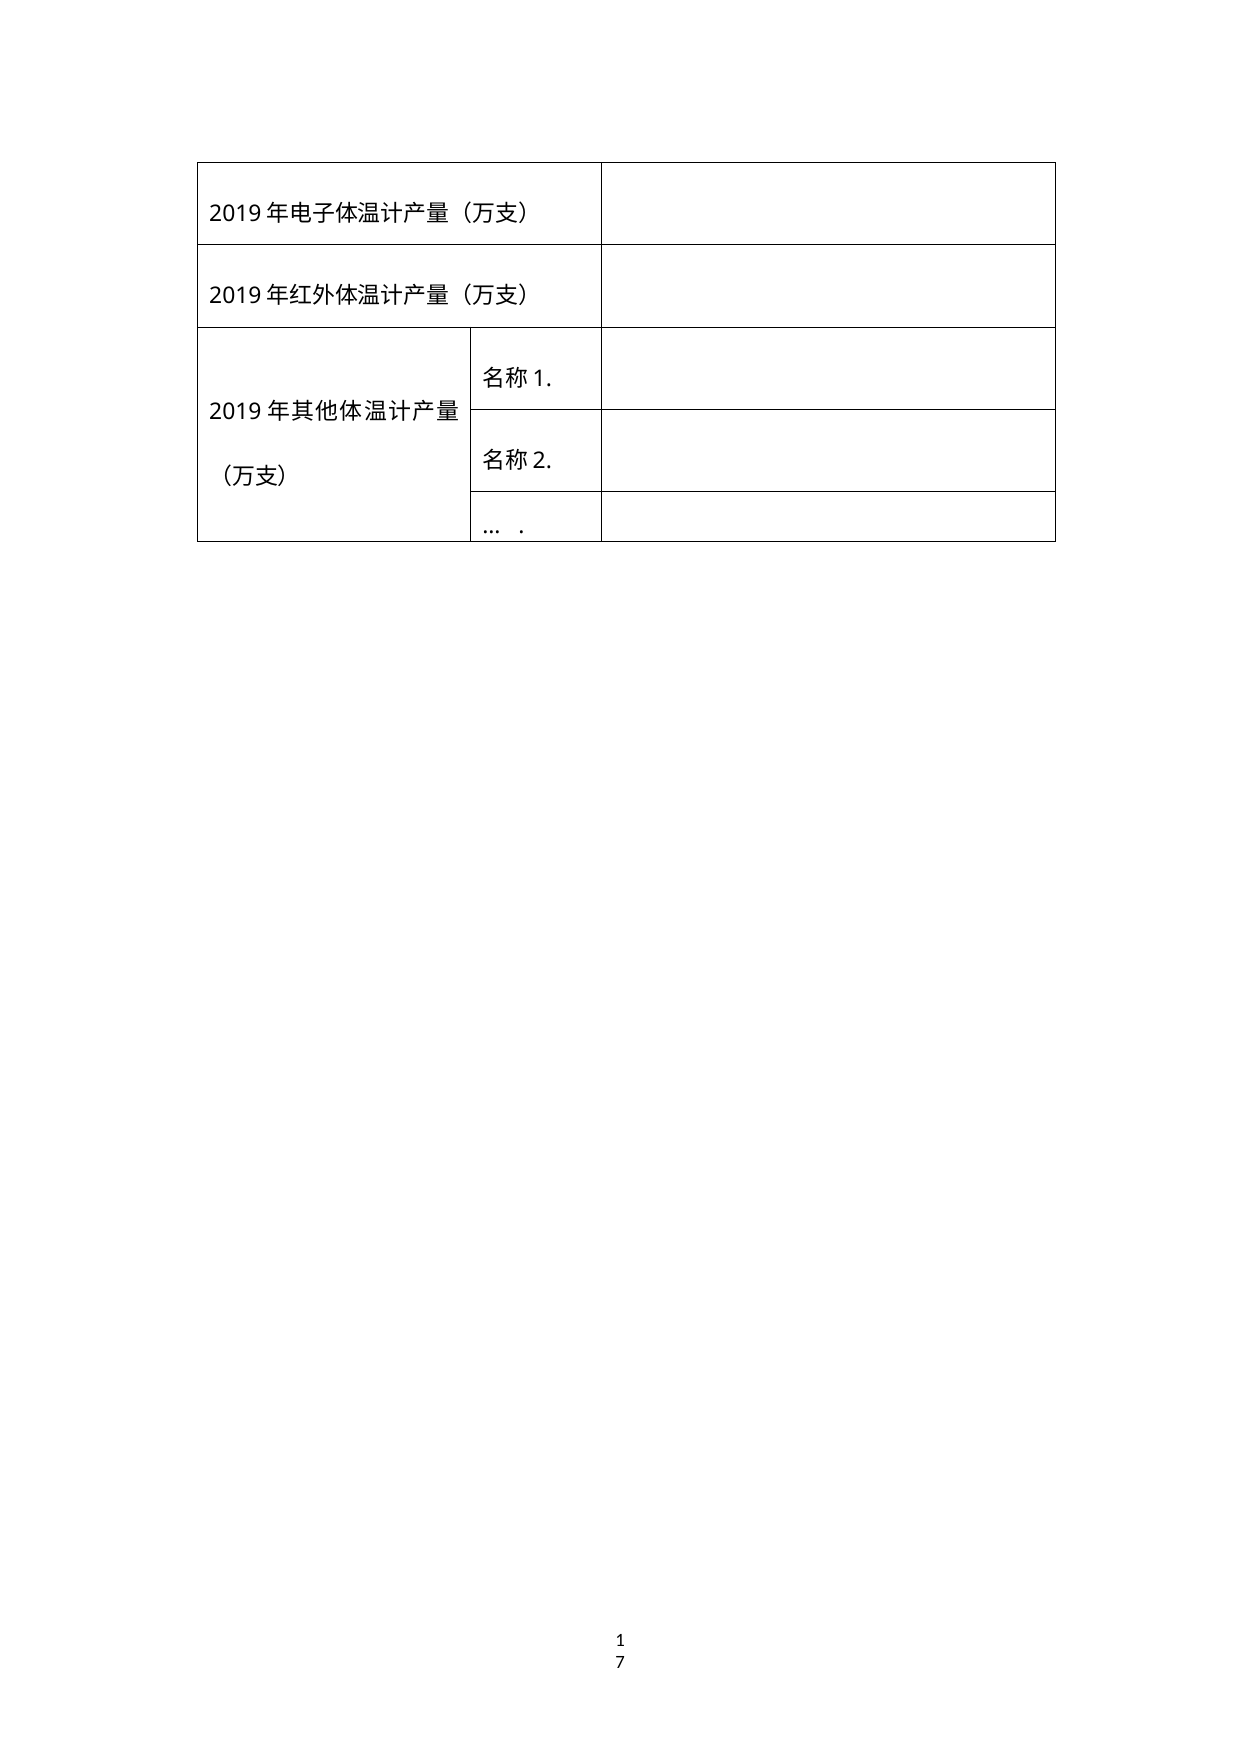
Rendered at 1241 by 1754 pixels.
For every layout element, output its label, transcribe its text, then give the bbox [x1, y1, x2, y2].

table_cell 名称1. [471, 328, 601, 409]
table_cell [602, 163, 1055, 244]
table_cell [602, 492, 1055, 541]
table_cell [602, 410, 1055, 491]
table_cell 2019年其他体温计产量（万支） [198, 328, 470, 541]
table_cell 2019年红外体温计产量（万支） [198, 245, 601, 327]
table_cell 2019年电子体温计产量（万支） [198, 163, 601, 244]
table_cell [602, 245, 1055, 327]
table_cell … . [471, 492, 601, 541]
table_cell [602, 328, 1055, 409]
table_cell 名称2. [471, 410, 601, 491]
